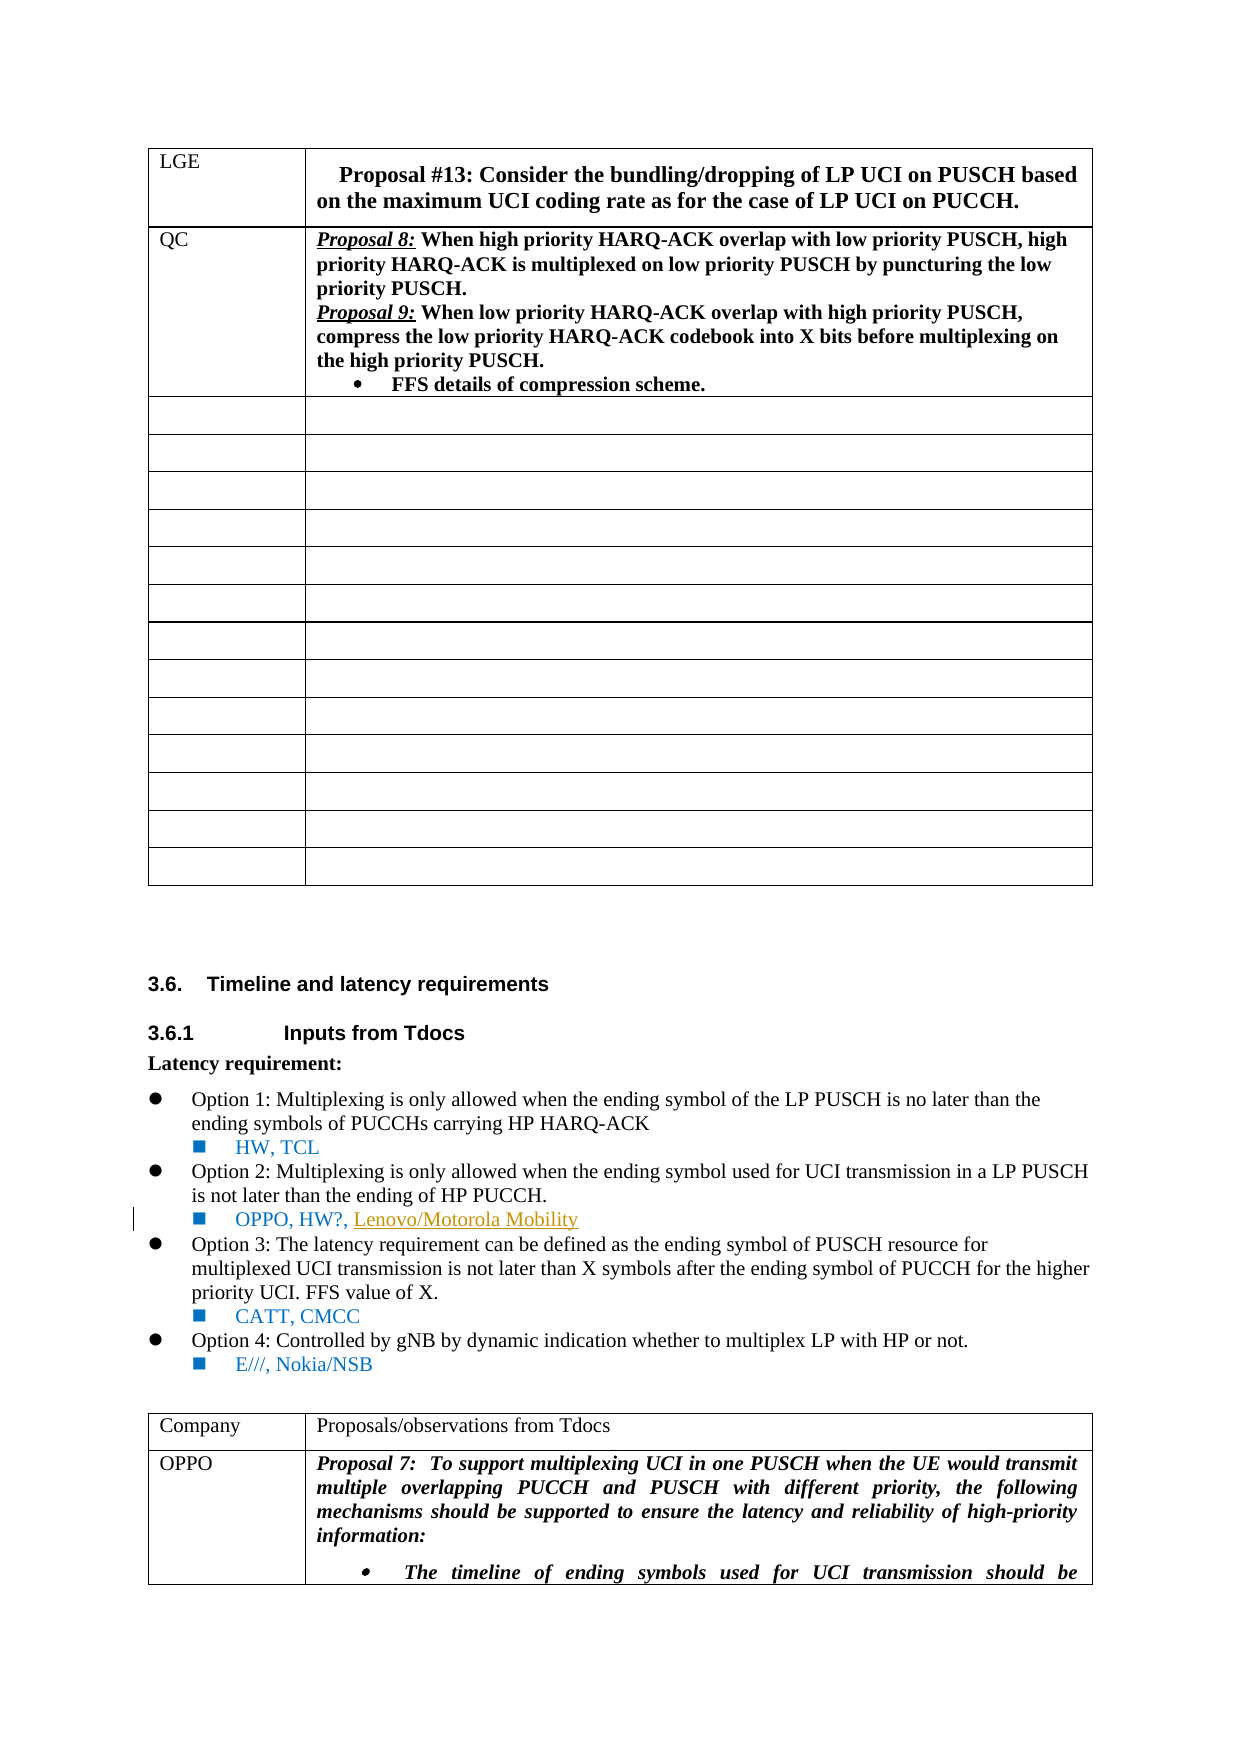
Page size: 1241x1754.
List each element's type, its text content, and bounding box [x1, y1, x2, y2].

list Option 2: Multiplexing is only allowed when the ending symbol used for UCI transmission in a LP PUSCH is not later than the ending of HP PUCCH. [148, 1159, 1093, 1207]
list E///, Nokia/NSB [191, 1352, 1093, 1376]
table_cell [149, 547, 305, 584]
table_cell [306, 547, 1092, 584]
table_cell [149, 698, 305, 734]
table_cell [149, 773, 305, 809]
table_cell [149, 510, 305, 546]
table_header Proposals/observations from Tdocs [306, 1414, 1092, 1450]
table_cell [306, 848, 1092, 885]
table_cell [149, 585, 305, 621]
subtitle Inputs from Tdocs [148, 1020, 1093, 1044]
table_cell [306, 397, 1092, 433]
table_cell [306, 435, 1092, 471]
list Option 3: The latency requirement can be defined as the ending symbol of PUSCH resource for multiplexed UCI transmission is not later than X symbols after the ending symbol of PUCCH for the higher priority UCI. FFS value of X. [148, 1231, 1093, 1304]
table_cell QC [149, 228, 305, 396]
table_cell [149, 397, 305, 433]
list Option 1: Multiplexing is only allowed when the ending symbol of the LP PUSCH is no later than the ending symbols of PUCCHs carrying HP HARQ-ACK [148, 1087, 1093, 1135]
table_cell [306, 735, 1092, 772]
list OPPO, HW?, [191, 1207, 1093, 1231]
table_cell Proposal #13: Consider the bundling/dropping of LP UCI on PUSCH based on the maximum UCI coding rate as for the case of LP UCI on PUCCH. [306, 149, 1092, 226]
table_cell [306, 698, 1092, 734]
table_cell [306, 660, 1092, 697]
list Option 4: Controlled by gNB by dynamic indication whether to multiplex LP with HP or not. [148, 1328, 1093, 1352]
table_cell OPPO [149, 1451, 305, 1584]
table_cell [306, 510, 1092, 546]
table_cell [306, 623, 1092, 659]
list HW, TCL [191, 1135, 1093, 1159]
text Latency requirement: [148, 1051, 1093, 1074]
table_cell [149, 660, 305, 697]
table_cell [306, 585, 1092, 621]
table_cell Proposal 8: When high priority HARQ-ACK overlap with low priority PUSCH, high priority HARQ-ACK is multiplexed on low priority PUSCH by puncturing the low priority PUSCH. Proposal 9: When low priority HARQ-ACK overlap with high priority PUSCH, compress the low priority HARQ-ACK codebook into X bits before multiplexing on the high priority PUSCH. FFS details of compression scheme. [306, 228, 1092, 396]
table_cell [149, 848, 305, 885]
table_header Company [149, 1414, 305, 1450]
table_cell [306, 811, 1092, 847]
table_cell LGE [149, 149, 305, 226]
table_cell [149, 623, 305, 659]
table_cell [149, 472, 305, 509]
list CATT, CMCC [191, 1304, 1093, 1328]
table_cell [149, 435, 305, 471]
table_cell [149, 735, 305, 772]
table_cell [306, 472, 1092, 509]
table_cell [149, 811, 305, 847]
subtitle Timeline and latency requirements [148, 971, 1093, 995]
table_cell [306, 1451, 1092, 1584]
table_cell [306, 773, 1092, 809]
